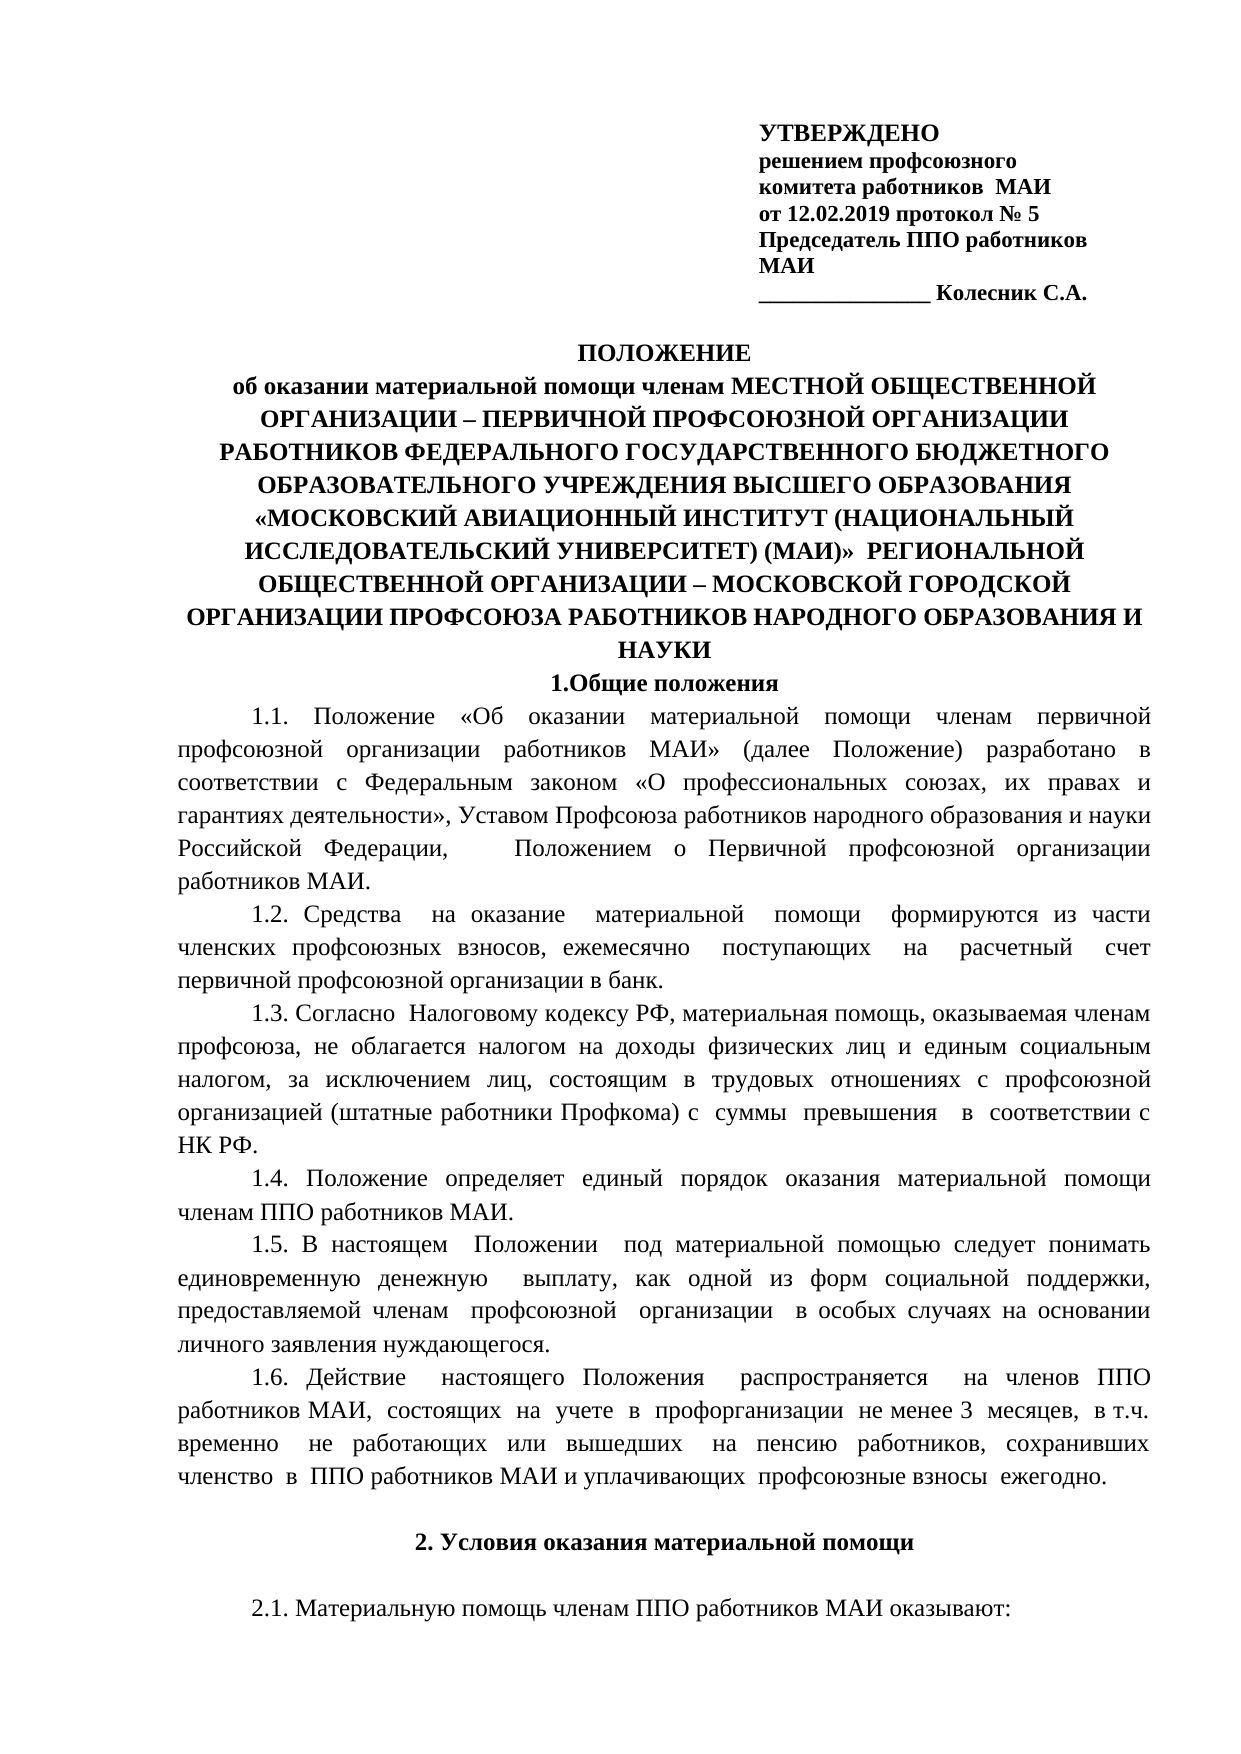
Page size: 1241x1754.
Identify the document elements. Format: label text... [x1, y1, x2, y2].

text 2. Условия оказания материальной помощи [177, 1527, 1152, 1556]
text 1.1. Положение «Об оказании материальной помощи членам первичной профсоюзной организации работников МАИ» (далее Положение) разработано в соответствии с Федеральным законом «О профессиональных союзах, их правах и гарантиях деятельности», Уставом Профсоюза работников народного образования и науки Российской Федерации, Положением о Первичной профсоюзной организации работников МАИ. [177, 701, 1152, 895]
text 1.5. В настоящем Положении под материальной помощью следует понимать единовременную денежную выплату, как одной из форм социальной поддержки, предоставляемой членам профсоюзной организации в особых случаях на основании личного заявления нуждающегося. [177, 1229, 1152, 1357]
text 1.3. Согласно Налоговому кодексу РФ, материальная помощь, оказываемая членам профсоюза, не облагается налогом на доходы физических лиц и единым социальным налогом, за исключением лиц, состоящим в трудовых отношениях с профсоюзной организацией (штатные работники Профкома) с суммы превышения в соответствии с НК РФ. [177, 998, 1152, 1159]
text 1.Общие положения [177, 668, 1152, 697]
text 2.1. Материальную помощь членам ППО работников МАИ оказывают: [177, 1593, 1152, 1622]
text 1.2. Средства на оказание материальной помощи формируются из части членских профсоюзных взносов, ежемесячно поступающих на расчетный счет первичной профсоюзной организации в банк. [177, 899, 1152, 994]
text 1.4. Положение определяет единый порядок оказания материальной помощи членам ППО работников МАИ. [177, 1163, 1152, 1225]
table_header УТВЕРЖДЕНО [747, 118, 1152, 147]
table_cell решением профсоюзного [747, 147, 1152, 173]
text об оказании материальной помощи членам МЕСТНОЙ ОБЩЕСТВЕННОЙ ОРГАНИЗАЦИИ – ПЕРВИЧНОЙ ПРОФСОЮЗНОЙ ОРГАНИЗАЦИИ РАБОТНИКОВ ФЕДЕРАЛЬНОГО ГОСУДАРСТВЕННОГО БЮДЖЕТНОГО ОБРАЗОВАТЕЛЬНОГО УЧРЕЖДЕНИЯ ВЫСШЕГО ОБРАЗОВАНИЯ «МОСКОВСКИЙ АВИАЦИОННЫЙ ИНСТИТУТ (НАЦИОНАЛЬНЫЙ ИССЛЕДОВАТЕЛЬСКИЙ УНИВЕРСИТЕТ) (МАИ)» РЕГИОНАЛЬНОЙ ОБЩЕСТВЕННОЙ ОРГАНИЗАЦИИ – МОСКОВСКОЙ ГОРОДСКОЙ ОРГАНИЗАЦИИ ПРОФСОЮЗА РАБОТНИКОВ НАРОДНОГО ОБРАЗОВАНИЯ И НАУКИ [177, 371, 1152, 664]
text ПОЛОЖЕНИЕ [177, 338, 1152, 367]
table_cell комитета работников МАИ [747, 173, 1152, 199]
table_cell от 12.02.2019 протокол № 5 Председатель ППО работников МАИ _______________ Колесник С.А. [747, 200, 1152, 305]
text 1.6. Действие настоящего Положения распространяется на членов ППО работников МАИ, состоящих на учете в профорганизации не менее 3 месяцев, в т.ч. временно не работающих или вышедших на пенсию работников, сохранивших членство в ППО работников МАИ и уплачивающих профсоюзные взносы ежегодно. [177, 1362, 1152, 1489]
